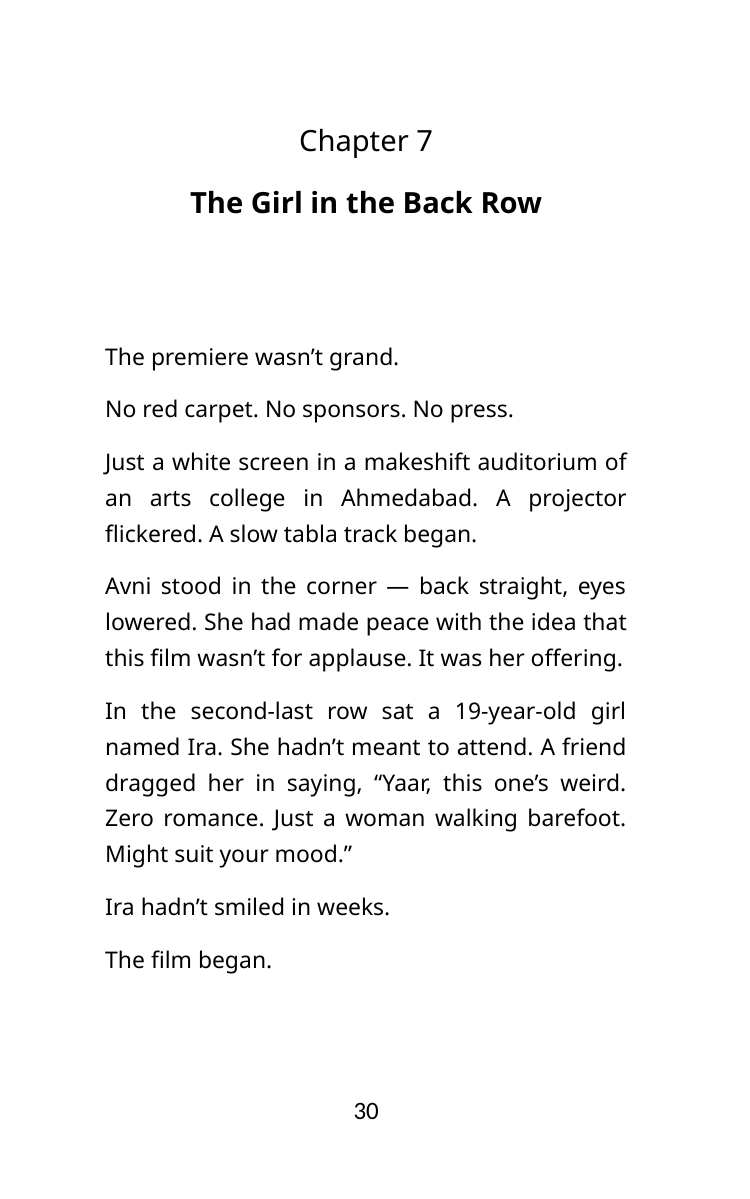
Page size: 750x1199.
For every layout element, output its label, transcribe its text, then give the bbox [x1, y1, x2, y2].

text Just a white screen in a makeshift auditorium of an arts college in Ahmedabad. A projector flickered. A slow tabla track began. [105, 446, 627, 549]
text Ira hadn’t smiled in weeks. [105, 891, 627, 922]
text Avni stood in the corner — back straight, eyes lowered. She had made peace with the idea that this film wasn’t for applause. It was her offering. [105, 570, 627, 673]
text Chapter 7 [105, 120, 627, 160]
text The film began. [105, 943, 627, 975]
text No red carpet. No sponsors. No press. [105, 393, 627, 424]
text The Girl in the Back Row [105, 182, 627, 222]
text In the second-last row sat a 19-year-old girl named Ira. She hadn’t meant to attend. A friend dragged her in saying, “Yaar, this one’s weird. Zero romance. Just a woman walking barefoot. Might suit your mood.” [105, 694, 627, 869]
text The premiere wasn’t grand. [105, 340, 627, 372]
